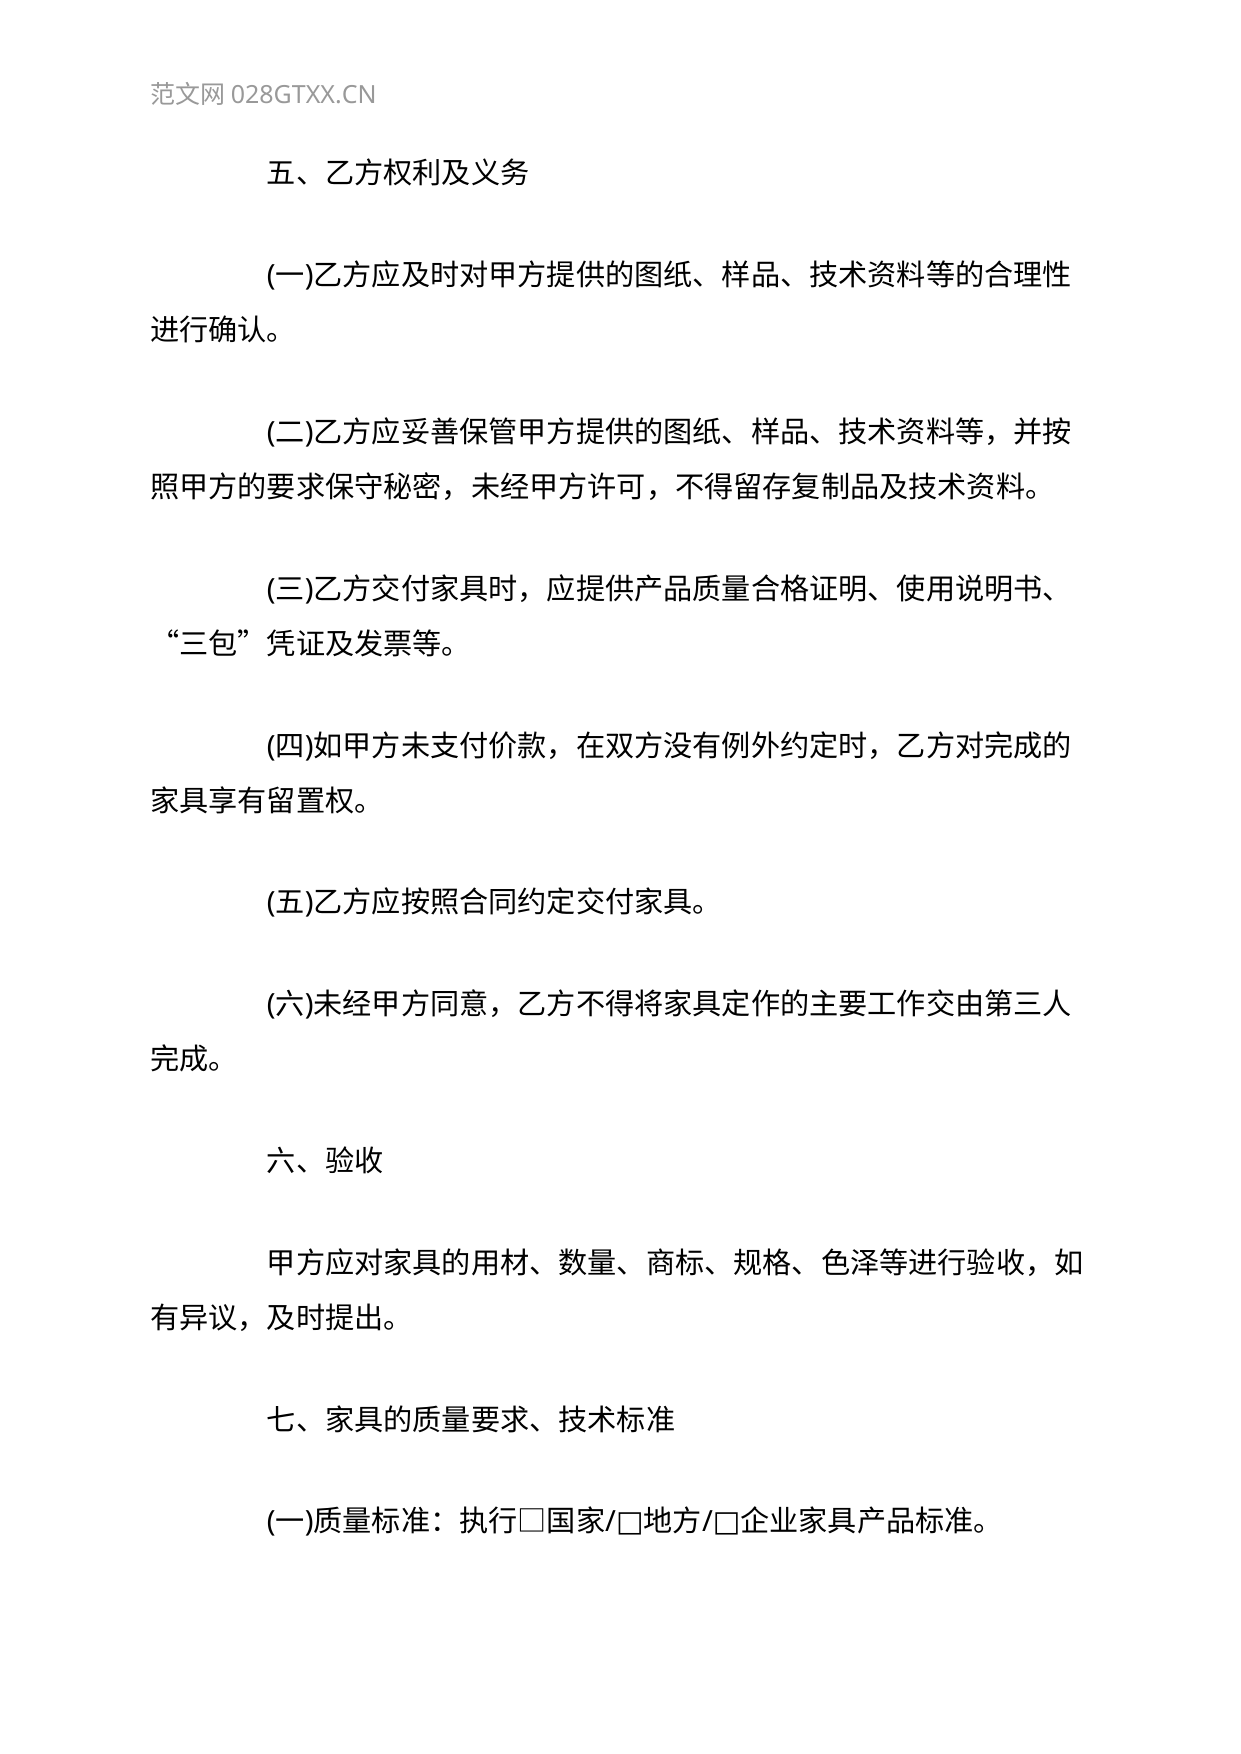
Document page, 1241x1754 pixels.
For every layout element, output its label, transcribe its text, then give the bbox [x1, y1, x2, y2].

text (二)乙方应妥善保管甲方提供的图纸、样品、技术资料等，并按照甲方的要求保守秘密，未经甲方许可，不得留存复制品及技术资料。 [150, 408, 1090, 506]
text 七、家具的质量要求、技术标准 [150, 1396, 1090, 1438]
text 六、验收 [150, 1138, 1090, 1180]
text (五)乙方应按照合同约定交付家具。 [150, 879, 1090, 921]
text 甲方应对家具的用材、数量、商标、规格、色泽等进行验收，如有异议，及时提出。 [150, 1239, 1090, 1337]
text (一)质量标准：执行□国家/□地方/□企业家具产品标准。 [150, 1498, 1090, 1540]
text (四)如甲方未支付价款，在双方没有例外约定时，乙方对完成的家具享有留置权。 [150, 722, 1090, 819]
text 五、乙方权利及义务 [150, 150, 1090, 192]
text (三)乙方交付家具时，应提供产品质量合格证明、使用说明书、“三包”凭证及发票等。 [150, 565, 1090, 663]
text (一)乙方应及时对甲方提供的图纸、样品、技术资料等的合理性进行确认。 [150, 252, 1090, 349]
text (六)未经甲方同意，乙方不得将家具定作的主要工作交由第三人完成。 [150, 981, 1090, 1078]
